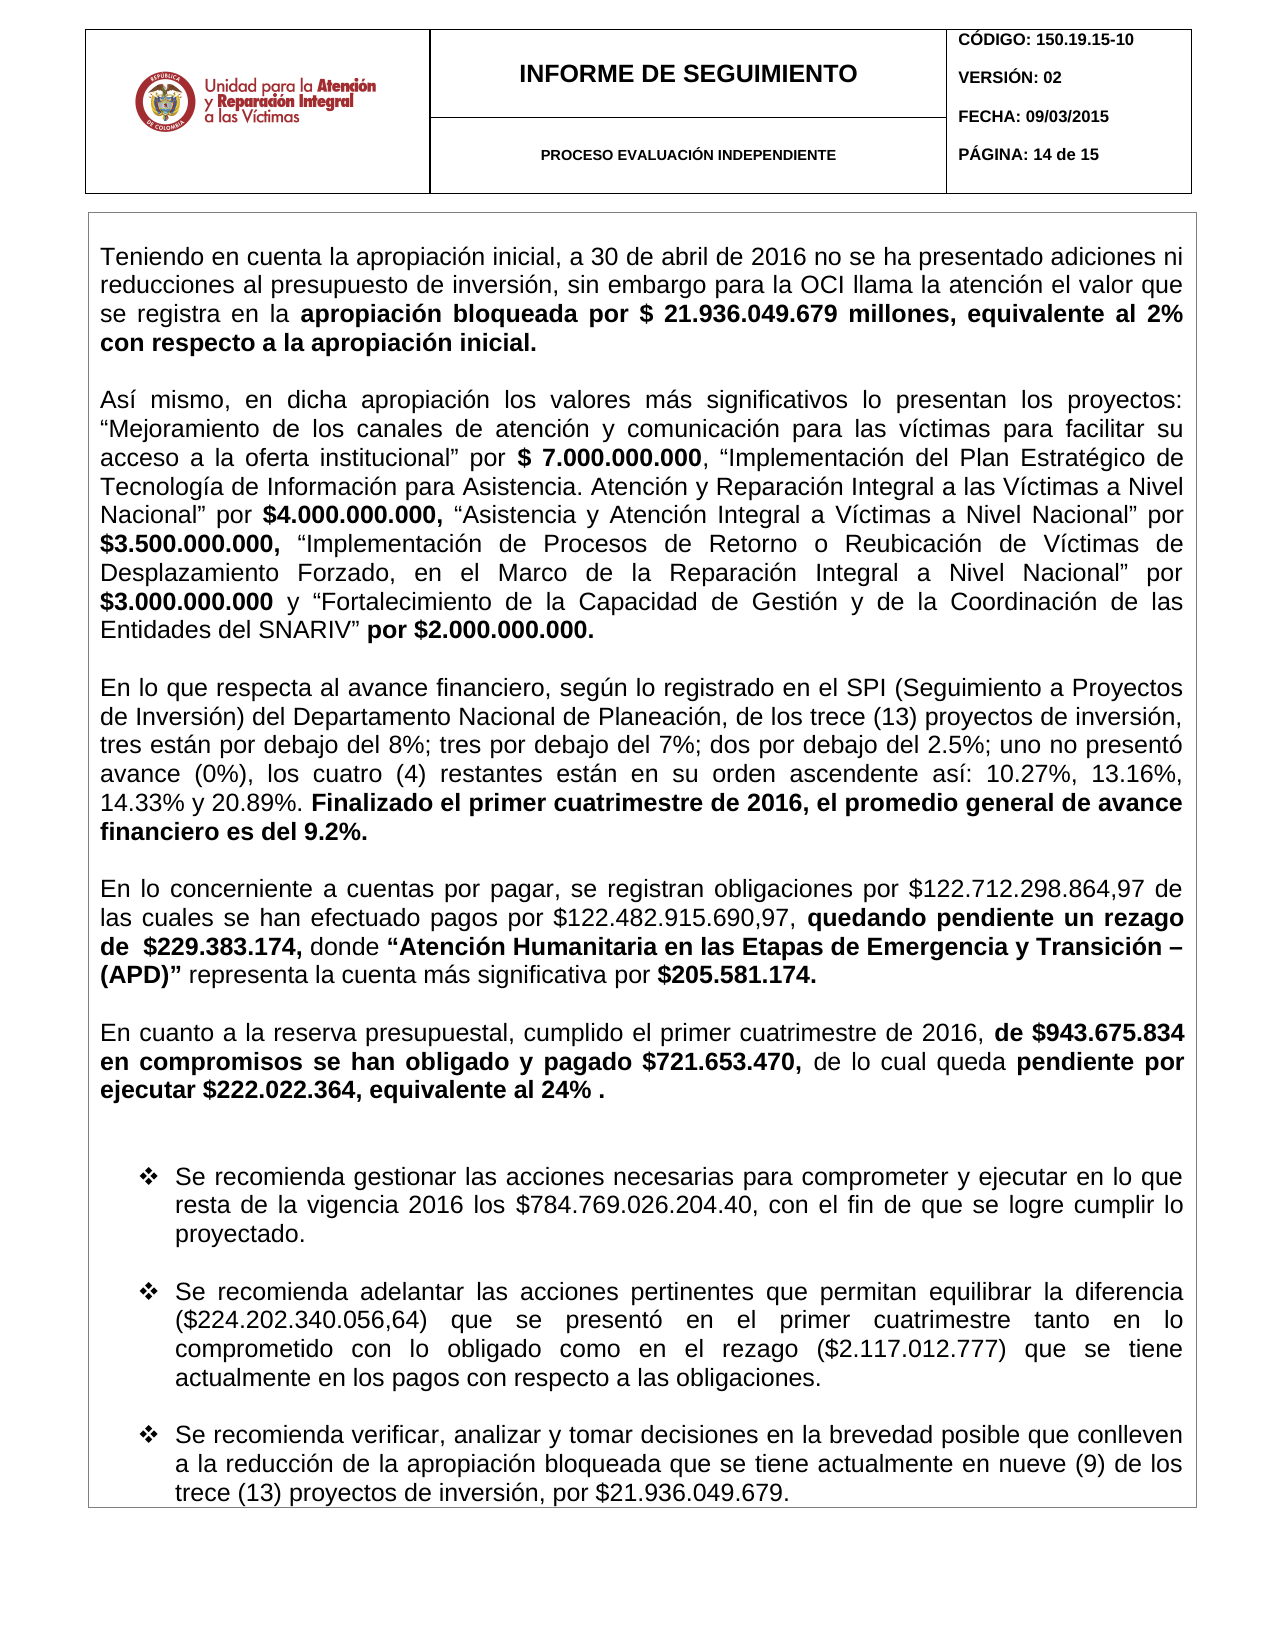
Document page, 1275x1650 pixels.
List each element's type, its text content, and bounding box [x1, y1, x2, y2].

picture [117, 60, 399, 142]
